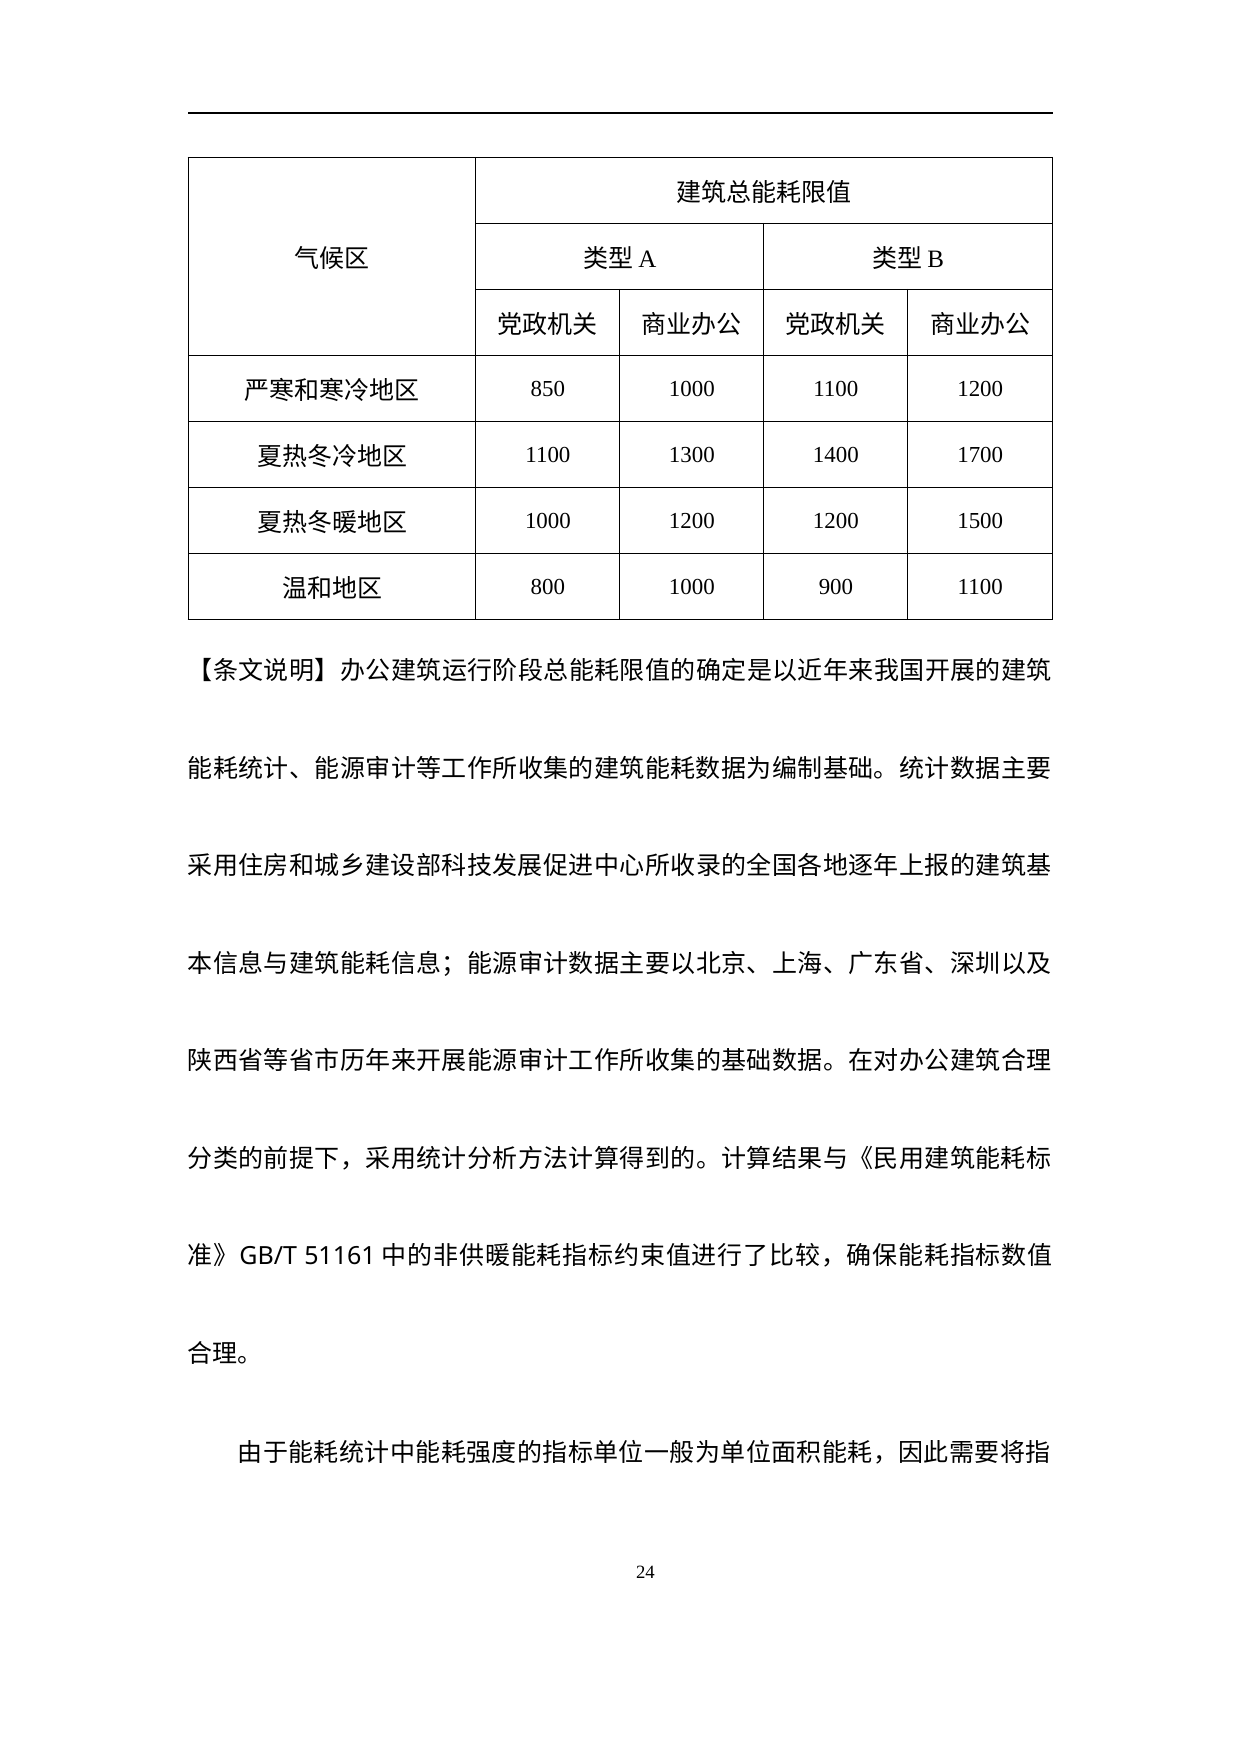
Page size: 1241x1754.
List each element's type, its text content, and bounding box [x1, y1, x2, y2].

table_cell 党政机关 [764, 290, 907, 355]
table_cell 类型A [476, 224, 763, 289]
text 【条文说明】办公建筑运行阶段总能耗限值的确定是以近年来我国开展的建筑能耗统计、能源审计等工作所收集的建筑能耗数据为编制基础。统计数据主要采用住房和城乡建设部科技发展促进中心所收录的全国各地逐年上报的建筑基本信息与建筑能耗信息；能源审计数据主要以北京、上海、广东省、深圳以及陕西省等省市历年来开展能源审计工作所收集的基础数据。在对办公建筑合理分类的前提下，采用统计分析方法计算得到的。计算结果与《民用建筑能耗标准》GB/T 51161中的非供暖能耗指标约束值进行了比较，确保能耗指标数值合理。 [187, 636, 1053, 1384]
table_header 建筑总能耗限值 [476, 158, 1052, 223]
table_header 气候区 [189, 158, 475, 355]
table_cell 商业办公 [620, 290, 763, 355]
table_cell 1100 [476, 422, 619, 487]
table_cell 1200 [764, 488, 907, 553]
table_cell 温和地区 [189, 554, 475, 619]
table_cell 商业办公 [908, 290, 1052, 355]
table_cell 1400 [764, 422, 907, 487]
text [187, 1418, 1053, 1483]
table_cell 1500 [908, 488, 1052, 553]
table_cell 1300 [620, 422, 763, 487]
table_cell 850 [476, 356, 619, 421]
table_cell 1100 [764, 356, 907, 421]
table_cell 1000 [620, 554, 763, 619]
table_cell 1100 [908, 554, 1052, 619]
table_cell 1000 [620, 356, 763, 421]
table_cell 800 [476, 554, 619, 619]
table_cell 1700 [908, 422, 1052, 487]
table_cell 夏热冬冷地区 [189, 422, 475, 487]
table_cell 夏热冬暖地区 [189, 488, 475, 553]
table_cell 类型B [764, 224, 1052, 289]
table_cell 党政机关 [476, 290, 619, 355]
table_cell 1200 [620, 488, 763, 553]
table_cell 严寒和寒冷地区 [189, 356, 475, 421]
table_cell 1200 [908, 356, 1052, 421]
table_cell 900 [764, 554, 907, 619]
table_cell 1000 [476, 488, 619, 553]
